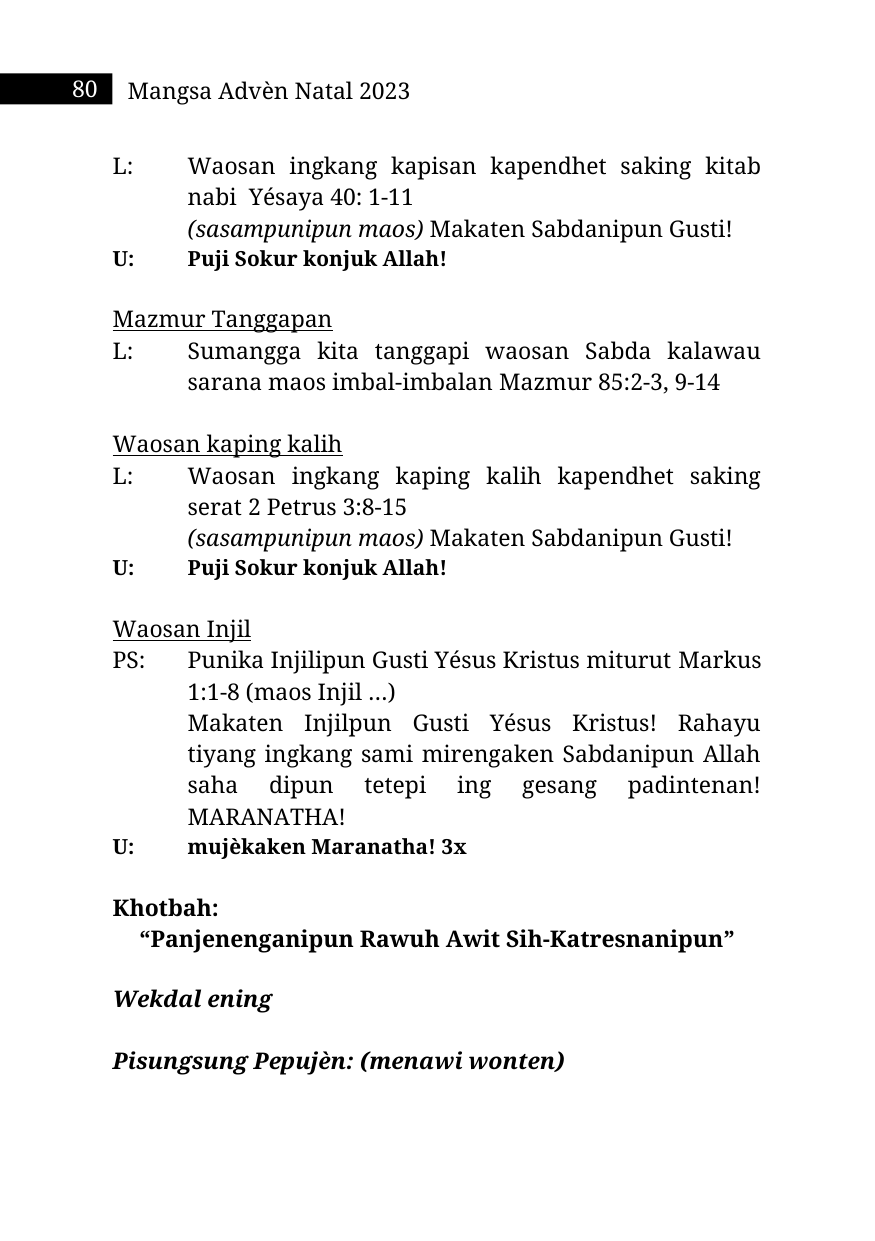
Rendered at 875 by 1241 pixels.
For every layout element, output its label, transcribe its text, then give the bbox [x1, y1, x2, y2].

text U: mujèkaken Maranatha! 3x [112, 832, 762, 860]
text L: Waosan ingkang kaping kalih kapendhet saking serat 2 Petrus 3:8-15 [112, 460, 762, 522]
text Pisungsung Pepujèn: (menawi wonten) [112, 1045, 762, 1076]
text Mazmur Tanggapan [112, 303, 762, 335]
text Makaten Injilpun Gusti Yésus Kristus! Rahayu tiyang ingkang sami mirengaken Sabdanipun Allah saha dipun tetepi ing gesang padintenan! MARANATHA! [112, 707, 762, 832]
text PS: Punika Injilipun Gusti Yésus Kristus miturut Markus 1:1-8 (maos Injil …) [112, 644, 762, 707]
text L: Waosan ingkang kapisan kapendhet saking kitab nabi Yésaya 40: 1-11 [112, 150, 762, 212]
text Wekdal ening [112, 982, 762, 1014]
text Waosan Injil [112, 613, 762, 644]
text (sasampunipun maos) Makaten Sabdanipun Gusti! [112, 212, 762, 244]
text Khotbah: [112, 892, 762, 923]
text L: Sumangga kita tanggapi waosan Sabda kalawau sarana maos imbal-imbalan Mazmur 85:2-3, 9-14 [112, 335, 762, 397]
text (sasampunipun maos) Makaten Sabdanipun Gusti! [112, 522, 762, 553]
text “Panjenenganipun Rawuh Awit Sih-Katresnanipun” [112, 923, 762, 954]
text Waosan kaping kalih [112, 428, 762, 460]
text U: Puji Sokur konjuk Allah! [112, 244, 762, 272]
text U: Puji Sokur konjuk Allah! [112, 553, 762, 582]
